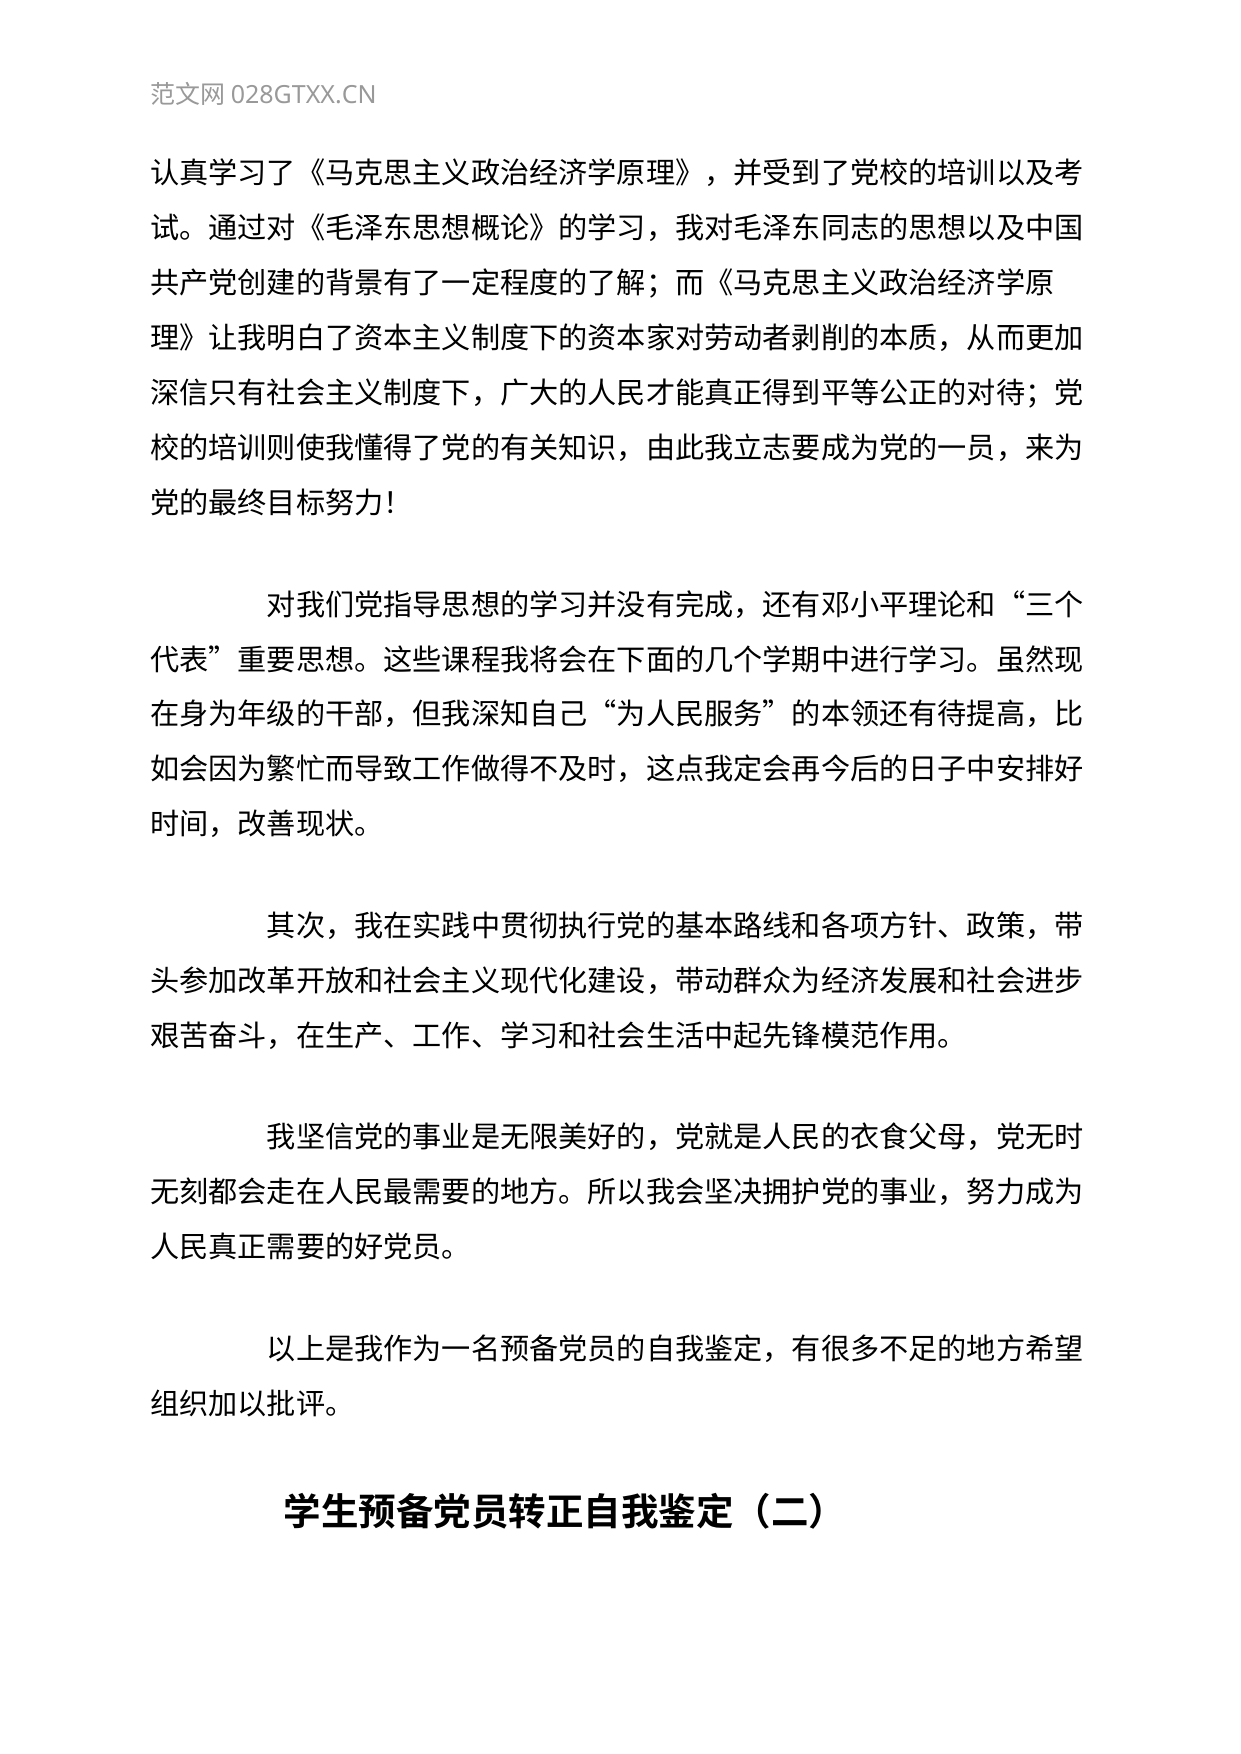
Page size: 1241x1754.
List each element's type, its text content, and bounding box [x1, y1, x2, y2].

text 学生预备党员转正自我鉴定（二） [150, 1482, 1090, 1537]
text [150, 150, 1090, 522]
text 对我们党指导思想的学习并没有完成，还有邓小平理论和“三个代表”重要思想。这些课程我将会在下面的几个学期中进行学习。虽然现在身为年级的干部，但我深知自己“为人民服务”的本领还有待提高，比如会因为繁忙而导致工作做得不及时，这点我定会再今后的日子中安排好时间，改善现状。 [150, 581, 1090, 843]
text 以上是我作为一名预备党员的自我鉴定，有很多不足的地方希望组织加以批评。 [150, 1326, 1090, 1423]
text 我坚信党的事业是无限美好的，党就是人民的衣食父母，党无时无刻都会走在人民最需要的地方。所以我会坚决拥护党的事业，努力成为人民真正需要的好党员。 [150, 1114, 1090, 1266]
text 其次，我在实践中贯彻执行党的基本路线和各项方针、政策，带头参加改革开放和社会主义现代化建设，带动群众为经济发展和社会进步艰苦奋斗，在生产、工作、学习和社会生活中起先锋模范作用。 [150, 902, 1090, 1054]
